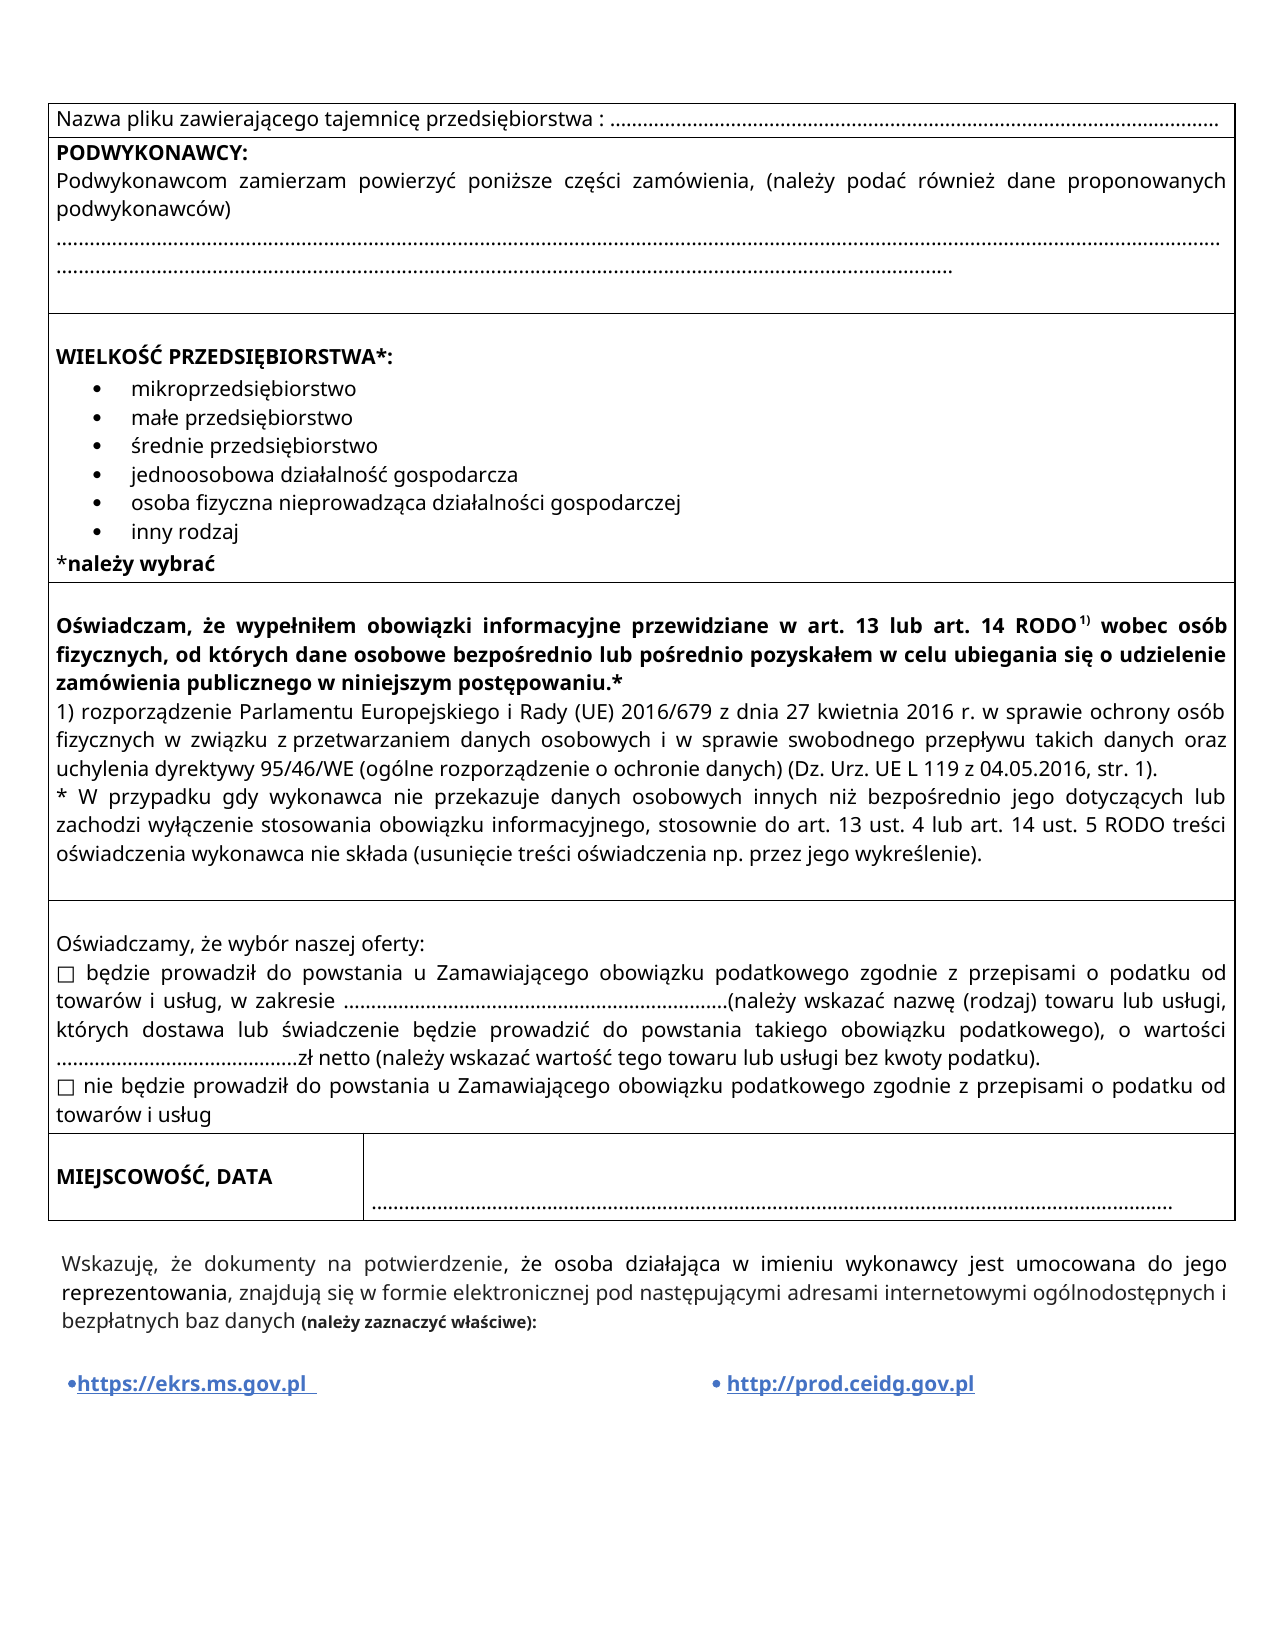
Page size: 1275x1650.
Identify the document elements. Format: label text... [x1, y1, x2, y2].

text https://ekrs.ms.gov.pl http://prod.ceidg.gov.pl [47, 1334, 1125, 1397]
table_cell Oświadczamy, że wybór naszej oferty: □ będzie prowadził do powstania u Zamawiającego obowiązku podatkowego zgodnie z przepisami o podatku od towarów i usług, w zakresie …………………………………………………………….(należy wskazać nazwę (rodzaj) towaru lub usługi, których dostawa lub świadczenie będzie prowadzić do powstania takiego obowiązku podatkowego), o wartości ……………………………………..zł netto (należy wskazać wartość tego towaru lub usługi bez kwoty podatku). □ nie będzie prowadził do powstania u Zamawiającego obowiązku podatkowego zgodnie z przepisami o podatku od towarów i usług [49, 901, 1234, 1133]
table_cell WIELKOŚĆ PRZEDSIĘBIORSTWA*: mikroprzedsiębiorstwo małe przedsiębiorstwo średnie przedsiębiorstwo jednoosobowa działalność gospodarcza osoba fizyczna nieprowadząca działalności gospodarczej inny rodzaj *należy wybrać [49, 314, 1234, 582]
text Wskazuję, że dokumenty na potwierdzenie, że osoba działająca w imieniu wykonawcy jest umocowana do jego reprezentowania, znajdują się w formie elektronicznej pod następującymi adresami internetowymi ogólnodostępnych i bezpłatnych baz danych (należy zaznaczyć właściwe): [301, 1306, 1228, 1334]
table_cell PODWYKONAWCY: Podwykonawcom zamierzam powierzyć poniższe części zamówienia, (należy podać również dane proponowanych podwykonawców) .................................................................................................................................................................................................................................................................................................................................................................................. [49, 138, 1234, 312]
table_cell ……………………………………………………………………………………………………………………………….. [364, 1134, 1234, 1220]
table_cell MIEJSCOWOŚĆ, DATA [49, 1134, 363, 1220]
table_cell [49, 104, 1234, 137]
table_cell Oświadczam, że wypełniłem obowiązki informacyjne przewidziane w art. 13 lub art. 14 RODO1) wobec osób fizycznych, od których dane osobowe bezpośrednio lub pośrednio pozyskałem w celu ubiegania się o udzielenie zamówienia publicznego w niniejszym postępowaniu.* 1) rozporządzenie Parlamentu Europejskiego i Rady (UE) 2016/679 z dnia 27 kwietnia 2016 r. w sprawie ochrony osób fizycznych w związku z przetwarzaniem danych osobowych i w sprawie swobodnego przepływu takich danych oraz uchylenia dyrektywy 95/46/WE (ogólne rozporządzenie o ochronie danych) (Dz. Urz. UE L 119 z 04.05.2016, str. 1). * W przypadku gdy wykonawca nie przekazuje danych osobowych innych niż bezpośrednio jego dotyczących lub zachodzi wyłączenie stosowania obowiązku informacyjnego, stosownie do art. 13 ust. 4 lub art. 14 ust. 5 RODO treści oświadczenia wykonawca nie składa (usunięcie treści oświadczenia np. przez jego wykreślenie). [49, 583, 1234, 900]
